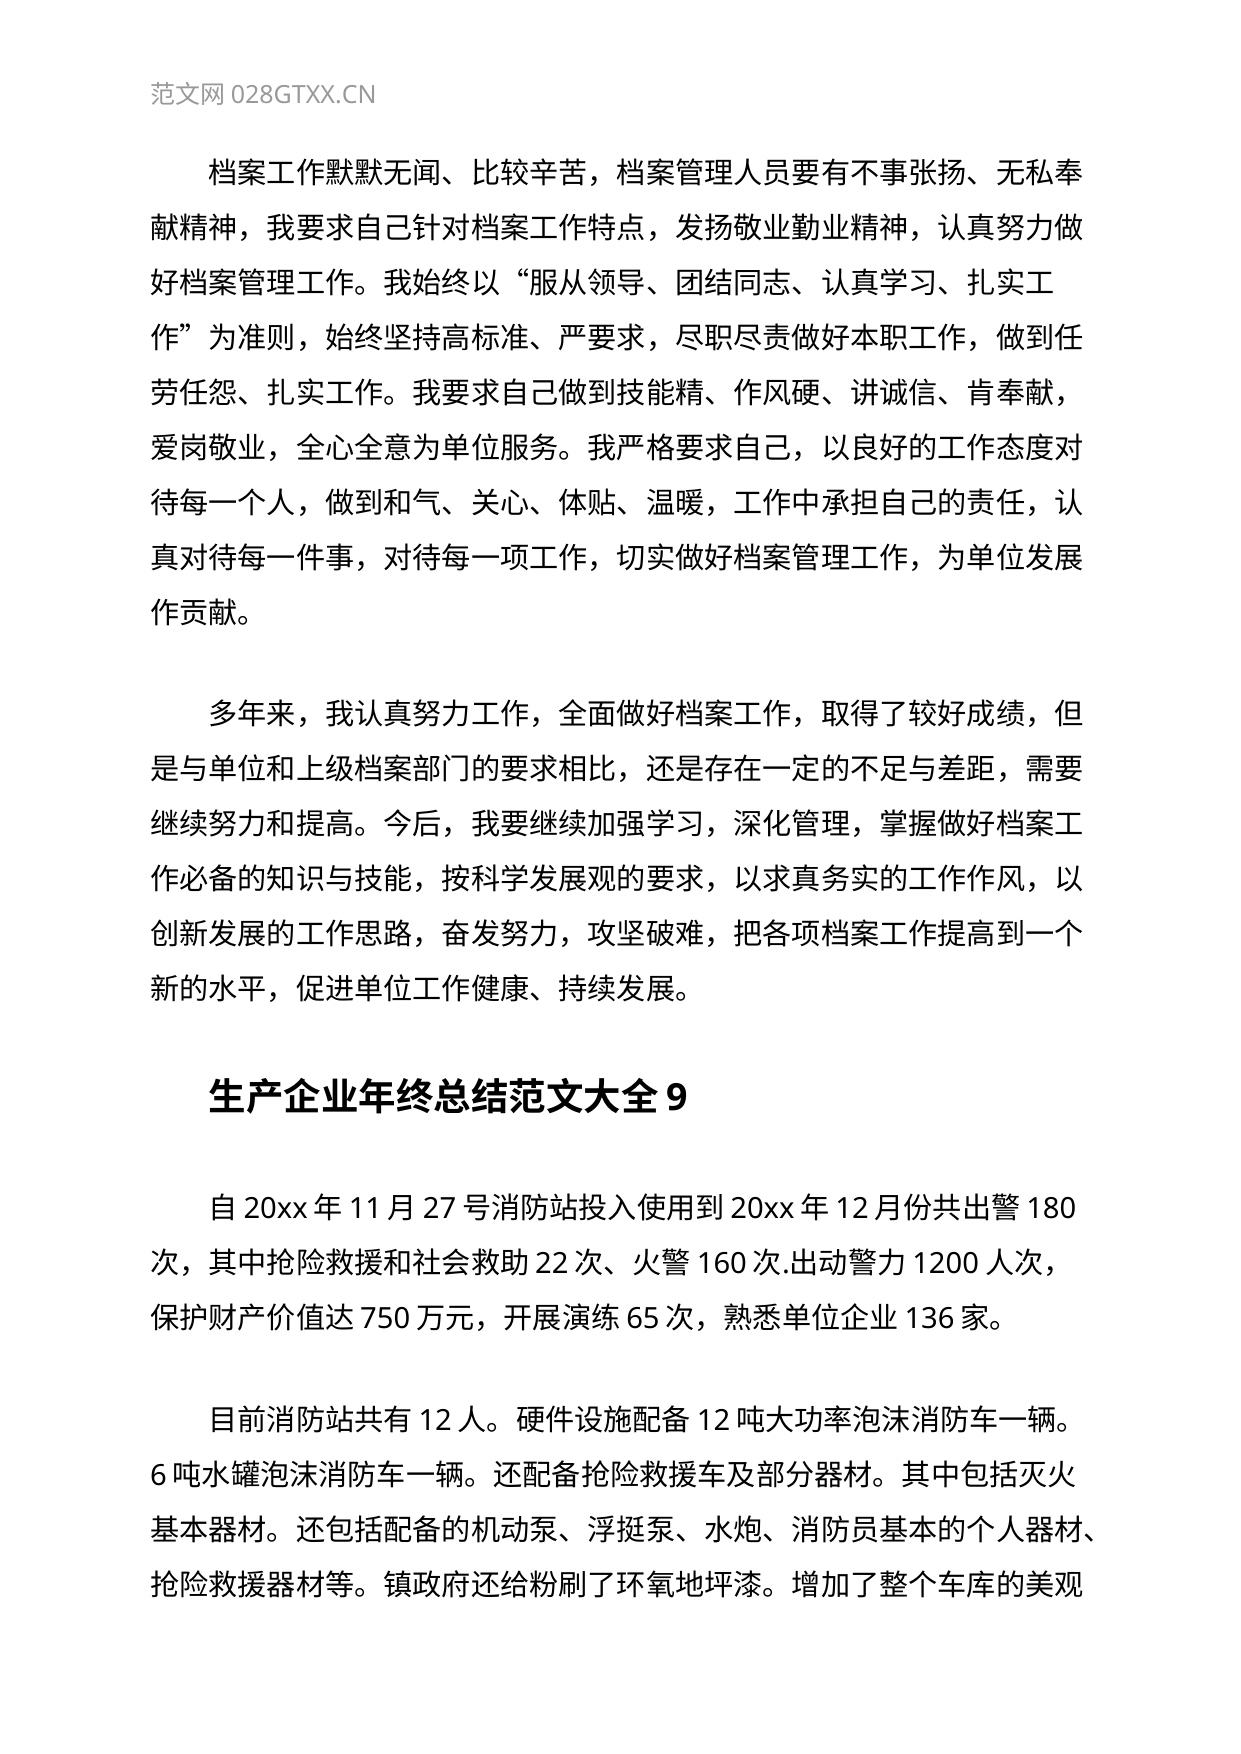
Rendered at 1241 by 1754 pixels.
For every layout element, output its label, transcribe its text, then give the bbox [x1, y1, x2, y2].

text 生产企业年终总结范文大全9 [150, 1067, 1090, 1122]
text 档案工作默默无闻、比较辛苦，档案管理人员要有不事张扬、无私奉献精神，我要求自己针对档案工作特点，发扬敬业勤业精神，认真努力做好档案管理工作。我始终以“服从领导、团结同志、认真学习、扎实工作”为准则，始终坚持高标准、严要求，尽职尽责做好本职工作，做到任劳任怨、扎实工作。我要求自己做到技能精、作风硬、讲诚信、肯奉献，爱岗敬业，全心全意为单位服务。我严格要求自己，以良好的工作态度对待每一个人，做到和气、关心、体贴、温暖，工作中承担自己的责任，认真对待每一件事，对待每一项工作，切实做好档案管理工作，为单位发展作贡献。 [150, 150, 1090, 631]
text 多年来，我认真努力工作，全面做好档案工作，取得了较好成绩，但是与单位和上级档案部门的要求相比，还是存在一定的不足与差距，需要继续努力和提高。今后，我要继续加强学习，深化管理，掌握做好档案工作必备的知识与技能，按科学发展观的要求，以求真务实的工作作风，以创新发展的工作思路，奋发努力，攻坚破难，把各项档案工作提高到一个新的水平，促进单位工作健康、持续发展。 [150, 691, 1090, 1008]
text 自20xx年11月27号消防站投入使用到20xx年12月份共出警180次，其中抢险救援和社会救助22次、火警160次.出动警力1200人次，保护财产价值达750万元，开展演练65次，熟悉单位企业136家。 [150, 1185, 1090, 1337]
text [150, 1397, 1090, 1604]
